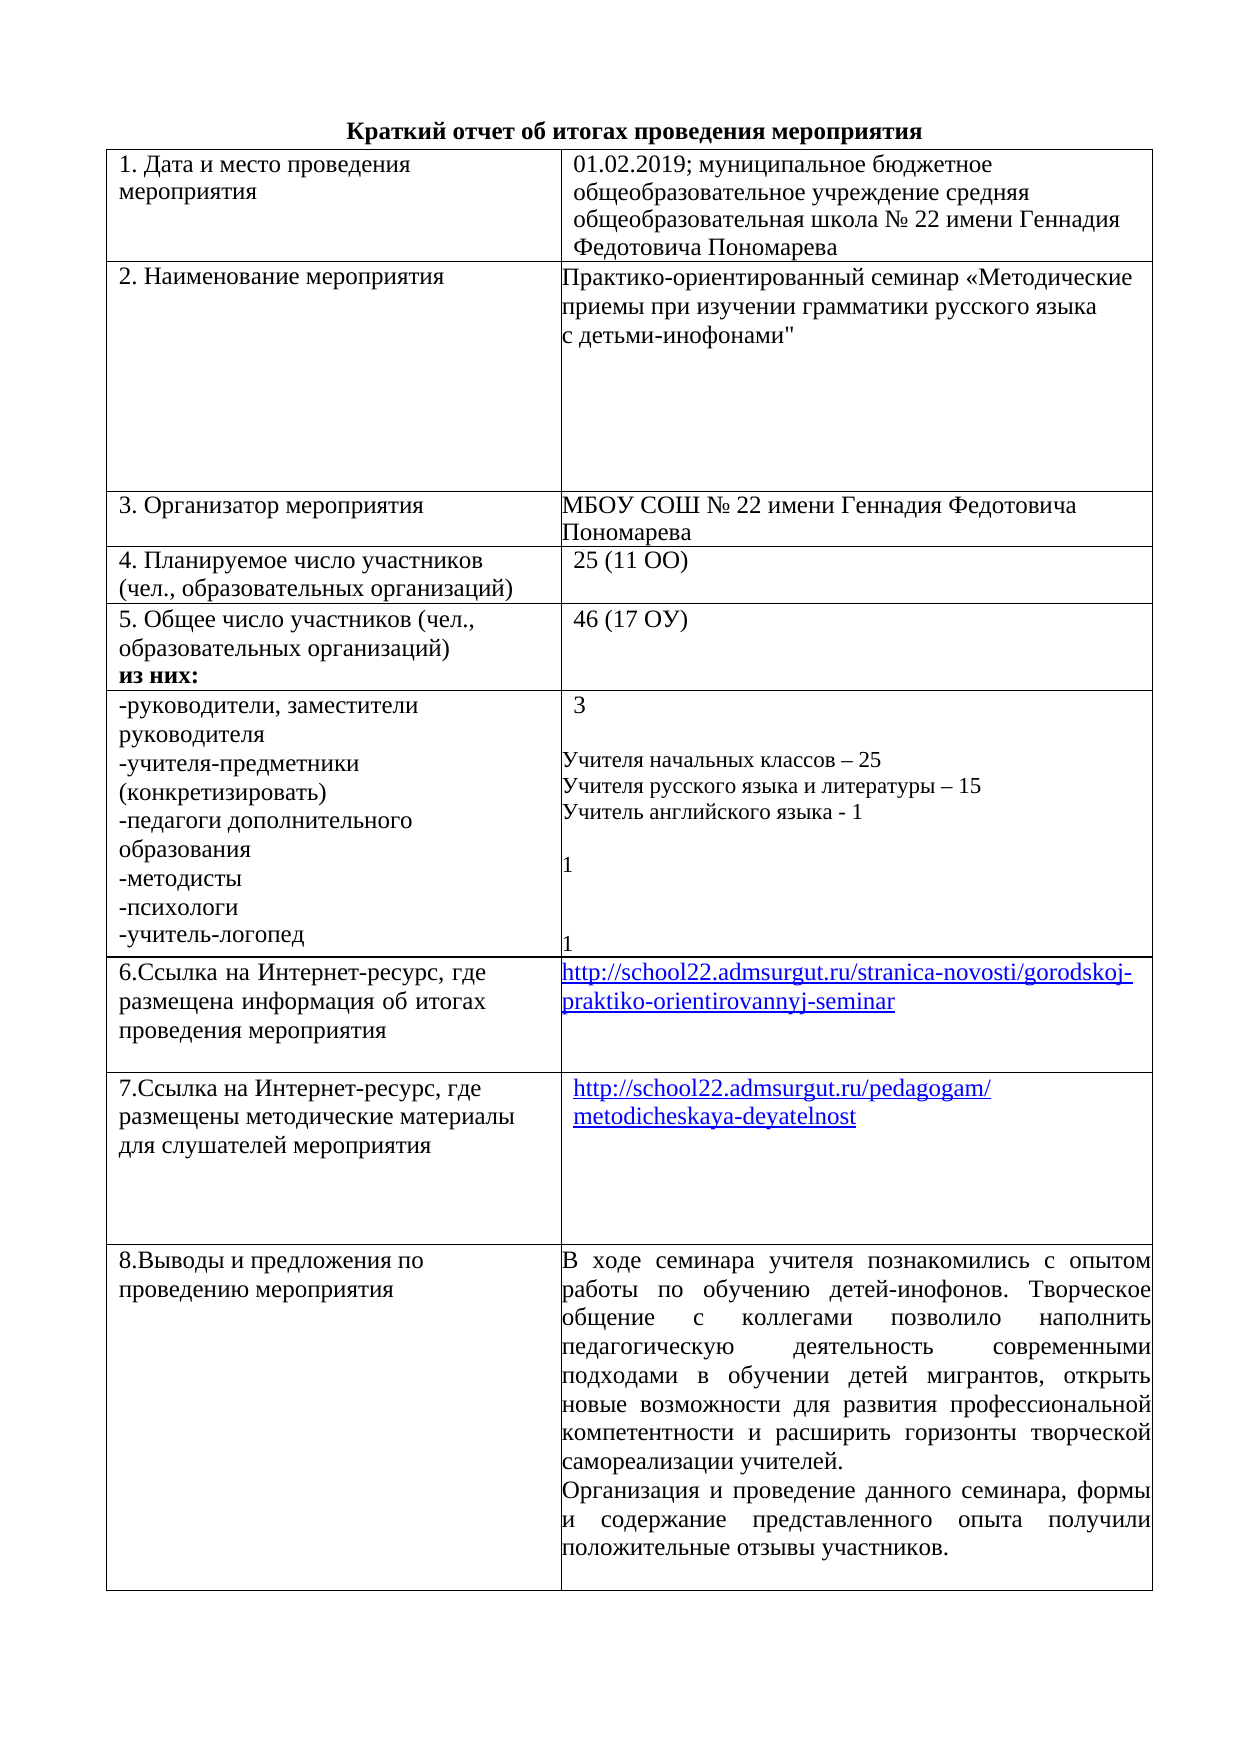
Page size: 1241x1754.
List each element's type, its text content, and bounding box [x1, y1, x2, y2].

table_cell Практико-ориентированный семинар «Методические приемы при изучении грамматики русского языка с детьми-инофонами" [562, 262, 1152, 491]
table_cell В ходе семинара учителя познакомились с опытом работы по обучению детей-инофонов. Творческое общение с коллегами позволило наполнить педагогическую деятельность современными подходами в обучении детей мигрантов, открыть новые возможности для развития профессиональной компетентности и расширить горизонты творческой самореализации учителей. Организация и проведение данного семинара, формы и содержание представленного опыта получили положительные отзывы участников. [562, 1245, 1152, 1590]
table_cell http://school22.admsurgut.ru/stranica-novosti/gorodskoj-praktiko-orientirovannyj-seminar [562, 958, 1152, 1072]
table_cell 4. Планируемое число участников (чел., образовательных организаций) [107, 547, 561, 603]
table_header 1. Дата и место проведения мероприятия [107, 150, 561, 261]
table_cell 3. Организатор мероприятия [107, 492, 561, 546]
table_cell 6.Ссылка на Интернет-ресурс, где размещена информация об итогах проведения мероприятия [107, 958, 561, 1072]
table_cell 46 (17 ОУ) [562, 604, 1152, 689]
table_cell 25 (11 ОО) [562, 547, 1152, 603]
table_cell 7.Ссылка на Интернет-ресурс, где размещены методические материалы для слушателей мероприятия [107, 1073, 561, 1244]
table_cell 2. Наименование мероприятия [107, 262, 561, 491]
table_cell МБОУ СОШ № 22 имени Геннадия Федотовича Пономарева [562, 492, 1152, 546]
table_cell 8.Выводы и предложения по проведению мероприятия [107, 1245, 561, 1590]
subtitle Краткий отчет об итогах проведения мероприятия [346, 116, 924, 145]
table_header 01.02.2019; муниципальное бюджетное общеобразовательное учреждение средняя общеобразовательная школа № 22 имени Геннадия Федотовича Пономарева [562, 150, 1152, 261]
table_cell -руководители, заместители руководителя -учителя-предметники (конкретизировать) -педагоги дополнительного образования -методисты -психологи -учитель-логопед [107, 691, 561, 956]
table_cell 5. Общее число участников (чел., образовательных организаций) из них: [107, 604, 561, 689]
table_cell http://school22.admsurgut.ru/pedagogam/metodicheskaya-deyatelnost [562, 1073, 1152, 1244]
table_cell 3 Учителя начальных классов – 25 Учителя русского языка и литературы – 15 Учитель английского языка - 1 1 1 [562, 691, 1152, 956]
